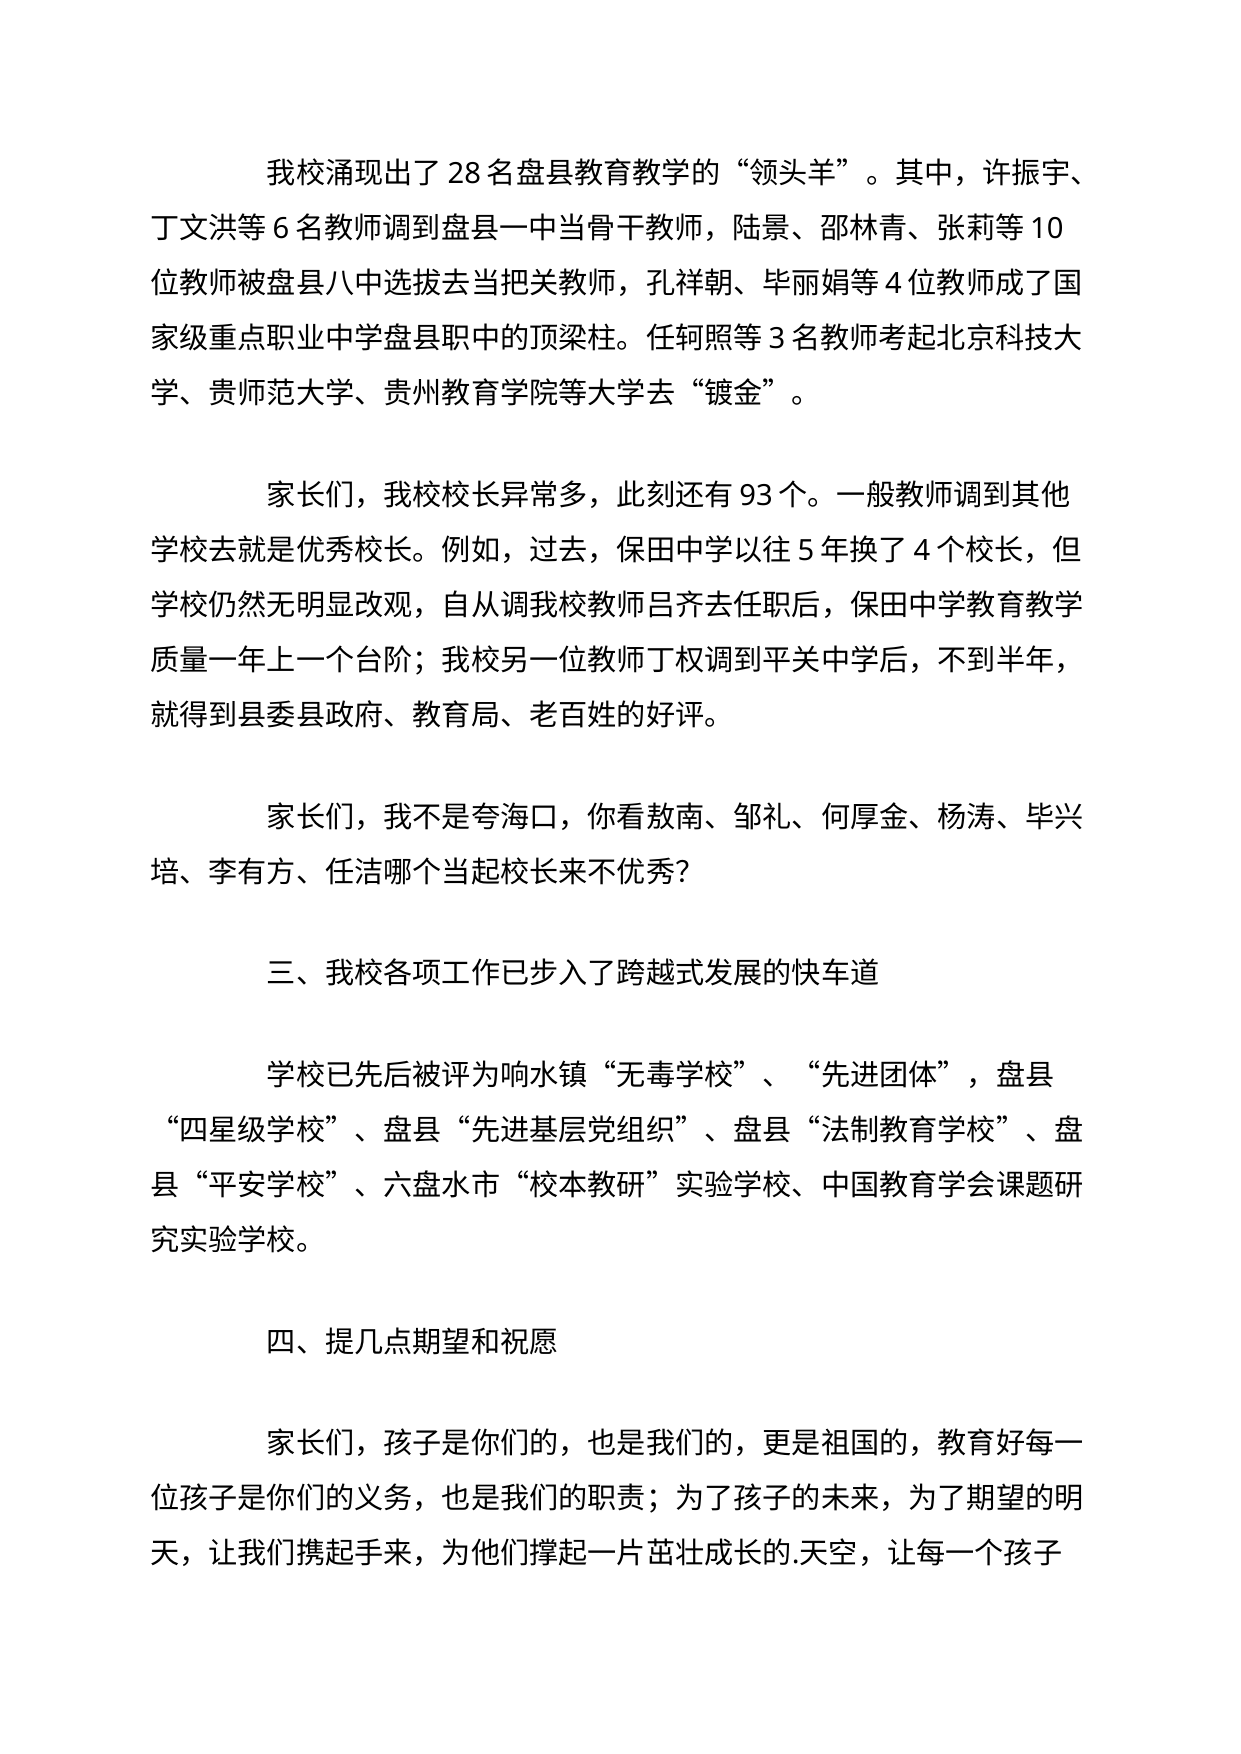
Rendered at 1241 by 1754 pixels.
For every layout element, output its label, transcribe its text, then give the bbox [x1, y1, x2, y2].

text 学校已先后被评为响水镇“无毒学校”、“先进团体”，盘县“四星级学校”、盘县“先进基层党组织”、盘县“法制教育学校”、盘县“平安学校”、六盘水市“校本教研”实验学校、中国教育学会课题研究实验学校。 [150, 1052, 1090, 1259]
text 三、我校各项工作已步入了跨越式发展的快车道 [150, 950, 1090, 992]
text 四、提几点期望和祝愿 [150, 1318, 1090, 1361]
text 我校涌现出了28名盘县教育教学的“领头羊”。其中，许振宇、丁文洪等6名教师调到盘县一中当骨干教师，陆景、邵林青、张莉等10位教师被盘县八中选拔去当把关教师，孔祥朝、毕丽娟等4位教师成了国家级重点职业中学盘县职中的顶梁柱。任轲照等3名教师考起北京科技大学、贵师范大学、贵州教育学院等大学去“镀金”。 [150, 150, 1090, 412]
text 家长们，我不是夸海口，你看敖南、邹礼、何厚金、杨涛、毕兴培、李有方、任洁哪个当起校长来不优秀？ [150, 793, 1090, 891]
text 家长们，我校校长异常多，此刻还有93个。一般教师调到其他学校去就是优秀校长。例如，过去，保田中学以往5年换了4个校长，但学校仍然无明显改观，自从调我校教师吕齐去任职后，保田中学教育教学质量一年上一个台阶；我校另一位教师丁权调到平关中学后，不到半年，就得到县委县政府、教育局、老百姓的好评。 [150, 472, 1090, 734]
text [150, 1420, 1090, 1572]
